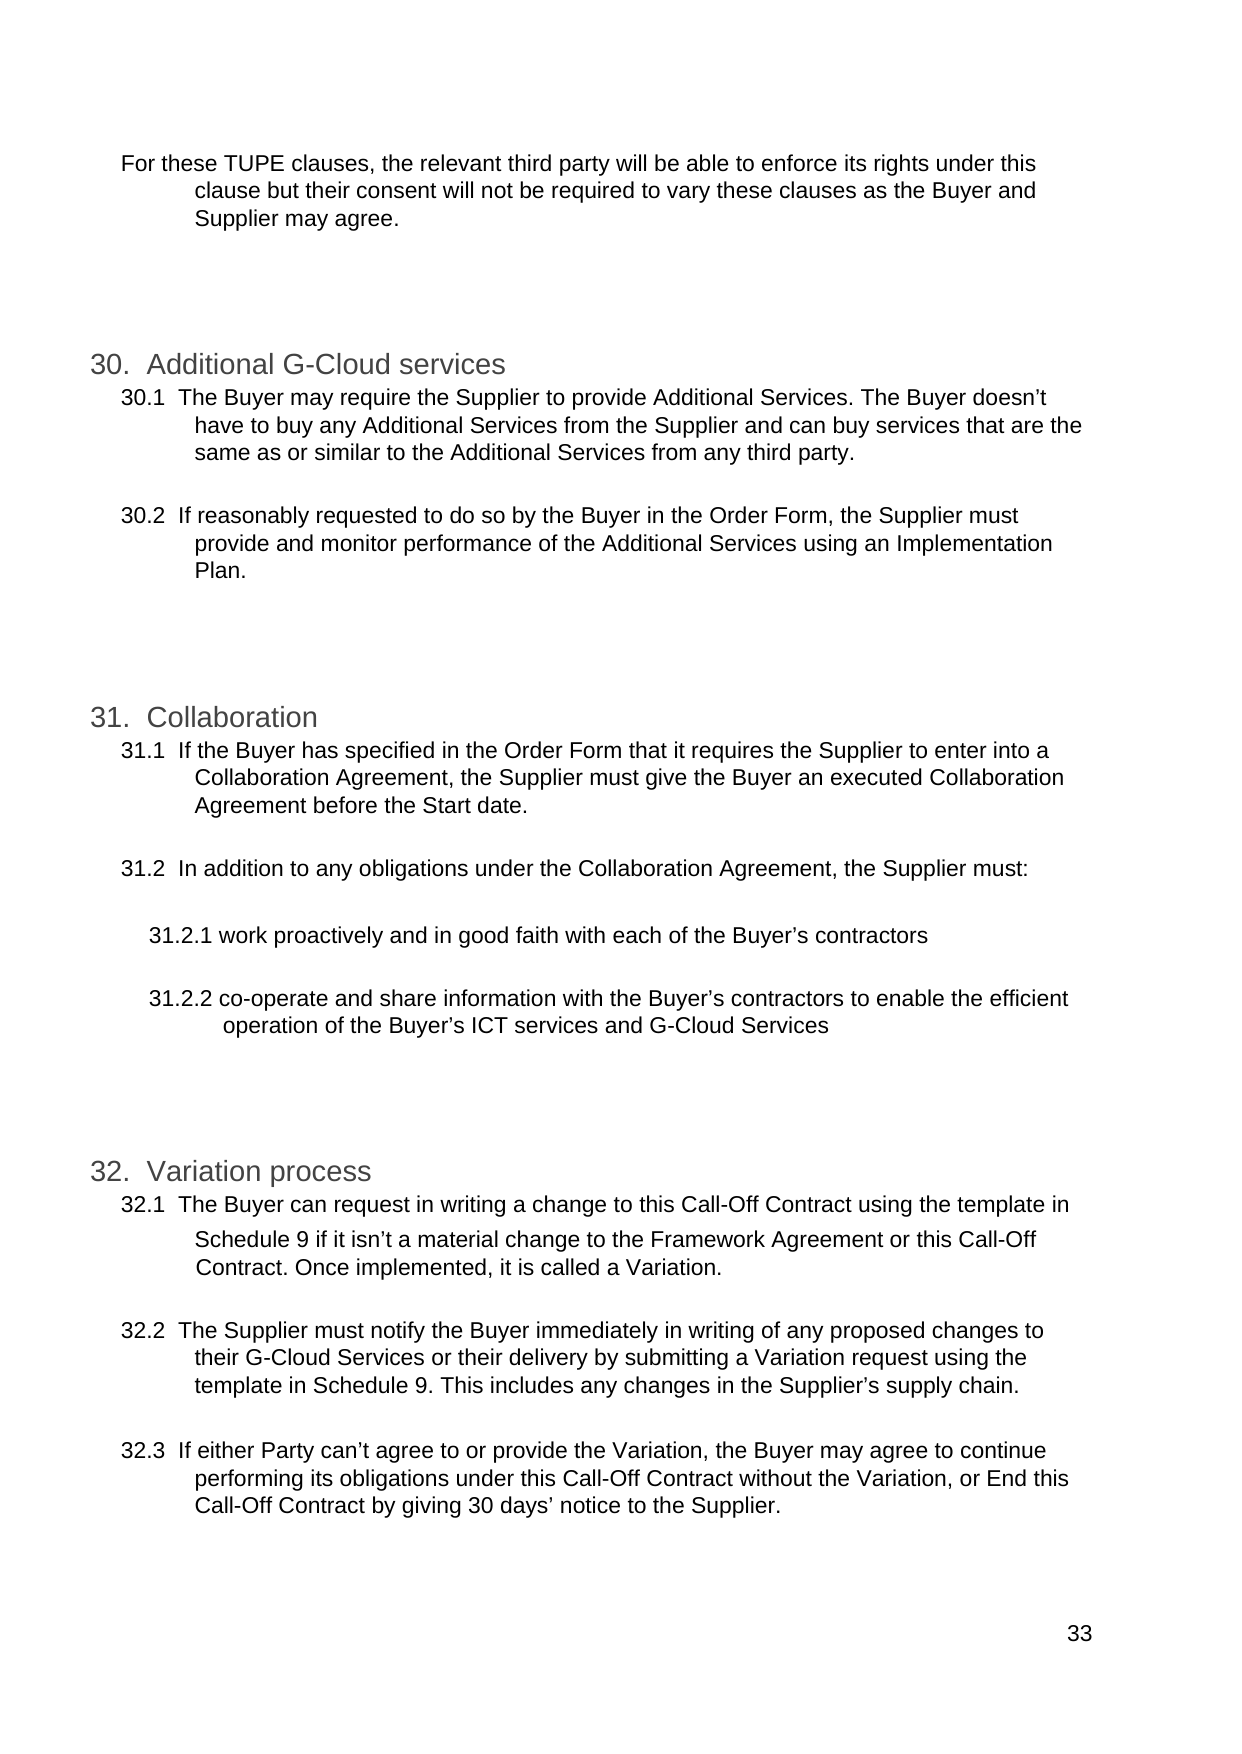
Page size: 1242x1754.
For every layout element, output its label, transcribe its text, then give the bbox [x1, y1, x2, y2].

text 31.2.2 co-operate and share information with the Buyer’s contractors to enable the efficient operation of the Buyer’s ICT services and G-Cloud Services [149, 985, 1091, 1039]
subtitle 30. Additional G-Cloud services [90, 347, 1093, 381]
text 31.2.1 work proactively and in good faith with each of the Buyer’s contractors [149, 922, 1091, 948]
text 30.1 The Buyer may require the Supplier to provide Additional Services. The Buyer doesn’t have to buy any Additional Services from the Supplier and can buy services that are the same as or similar to the Additional Services from any third party. [121, 384, 1091, 465]
text 32.1 The Buyer can request in writing a change to this Call-Off Contract using the template in [121, 1191, 1091, 1218]
text For these TUPE clauses, the relevant third party will be able to enforce its rights under this clause but their consent will not be required to vary these clauses as the Buyer and Supplier may agree. [121, 150, 1091, 231]
subtitle 32. Variation process [90, 1154, 1093, 1188]
text Schedule 9 if it isn’t a material change to the Framework Agreement or this Call-Off Contract. Once implemented, it is called a Variation. [194, 1226, 1091, 1280]
text 31.2 In addition to any obligations under the Collaboration Agreement, the Supplier must: [121, 855, 1091, 881]
text 30.2 If reasonably requested to do so by the Buyer in the Order Form, the Supplier must provide and monitor performance of the Additional Services using an Implementation Plan. [121, 502, 1091, 583]
subtitle 31. Collaboration [90, 700, 1093, 733]
text 31.1 If the Buyer has specified in the Order Form that it requires the Supplier to enter into a Collaboration Agreement, the Supplier must give the Buyer an executed Collaboration Agreement before the Start date. [121, 737, 1091, 818]
text 32.3 If either Party can’t agree to or provide the Variation, the Buyer may agree to continue performing its obligations under this Call-Off Contract without the Variation, or End this Call-Off Contract by giving 30 days’ notice to the Supplier. [121, 1437, 1091, 1518]
text 32.2 The Supplier must notify the Buyer immediately in writing of any proposed changes to their G-Cloud Services or their delivery by submitting a Variation request using the template in Schedule 9. This includes any changes in the Supplier’s supply chain. [121, 1317, 1091, 1398]
